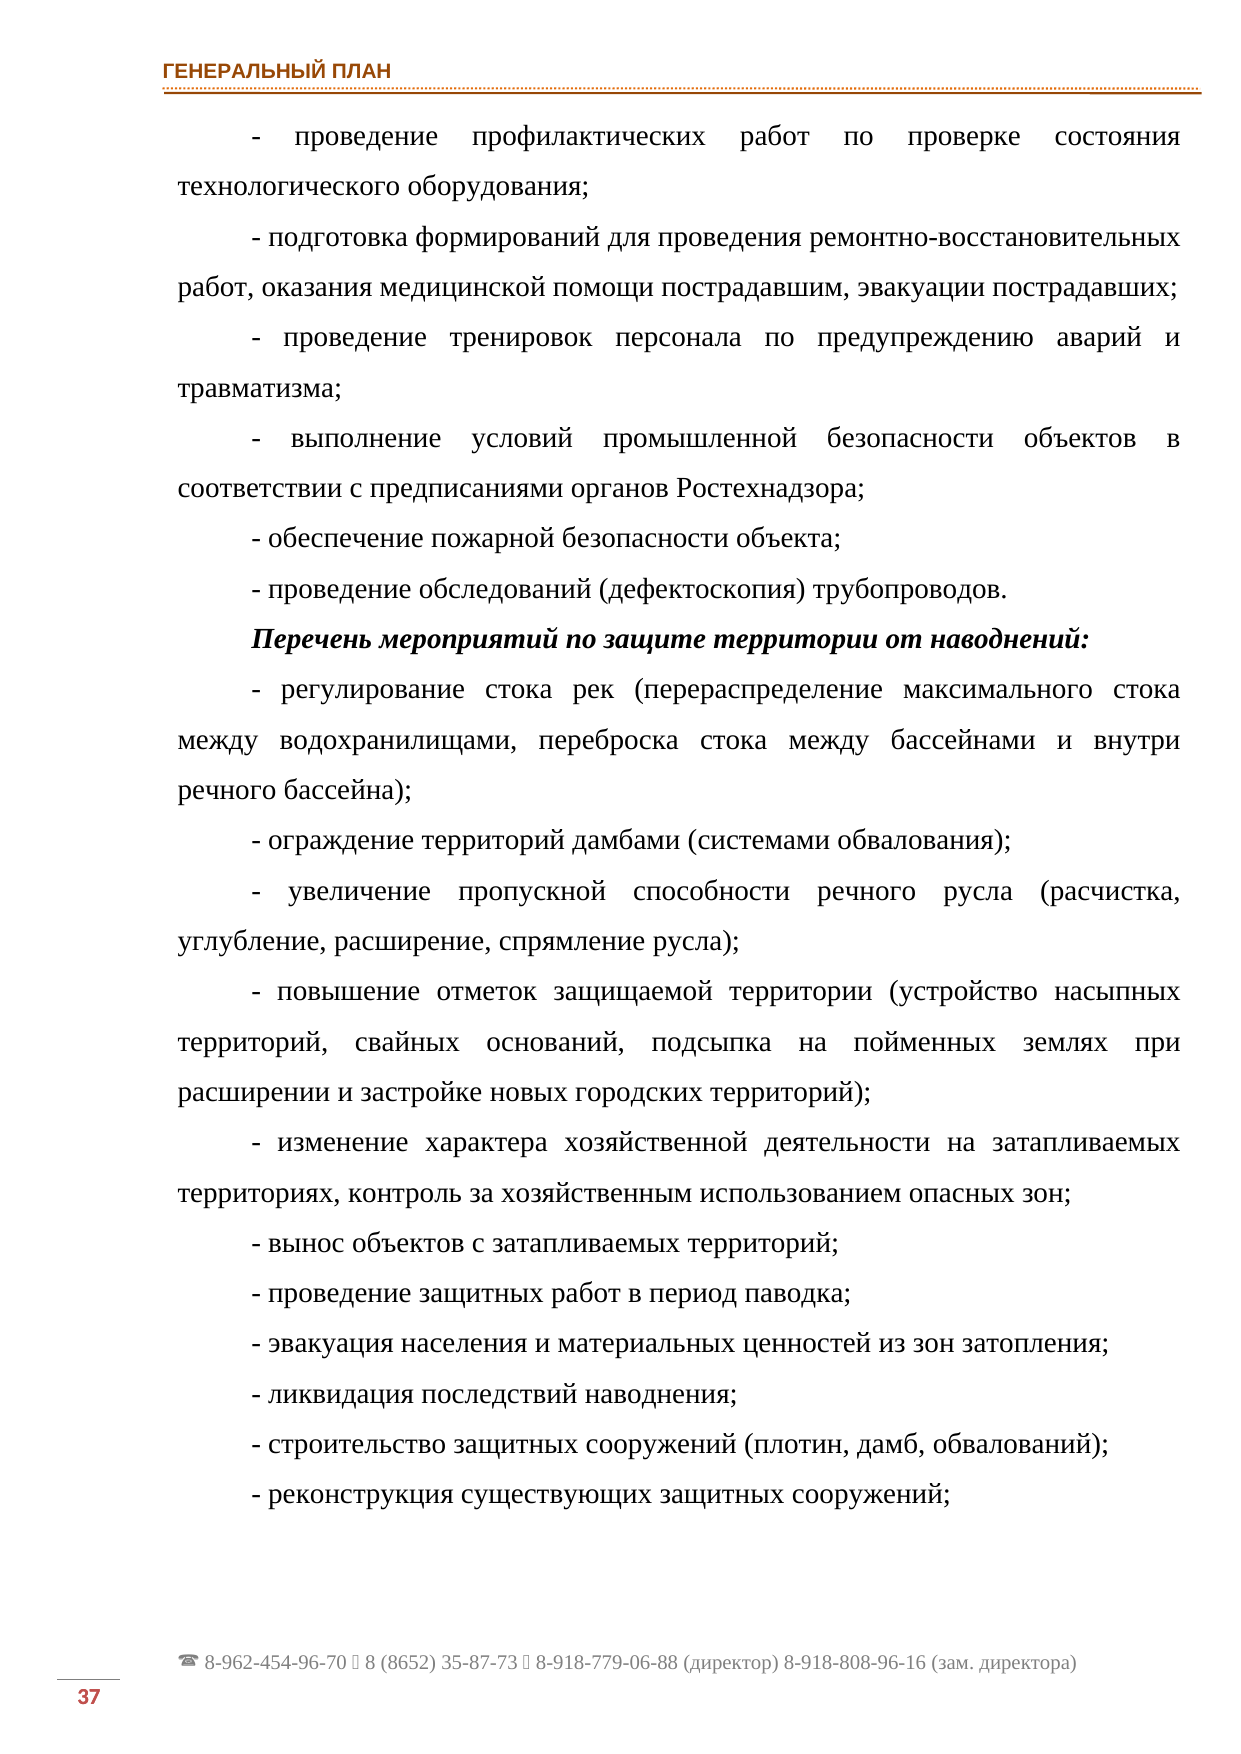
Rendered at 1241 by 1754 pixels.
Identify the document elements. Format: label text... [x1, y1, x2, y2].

text - проведение защитных работ в период паводка; [177, 1275, 1181, 1309]
text - проведение профилактических работ по проверке состояния технологического оборудования; [177, 118, 1181, 202]
text Перечень мероприятий по защите территории от наводнений: [177, 621, 1181, 655]
text - проведение обследований (дефектоскопия) трубопроводов. [177, 571, 1181, 604]
text - повышение отметок защищаемой территории (устройство насыпных территорий, свайных оснований, подсыпка на пойменных землях при расширении и застройке новых городских территорий); [177, 973, 1181, 1108]
text - реконструкция существующих защитных сооружений; [177, 1477, 1181, 1510]
text - подготовка формирований для проведения ремонтно-восстановительных работ, оказания медицинской помощи пострадавшим, эвакуации пострадавших; [177, 219, 1181, 303]
text - вынос объектов с затапливаемых территорий; [177, 1225, 1181, 1258]
text - проведение тренировок персонала по предупреждению аварий и травматизма; [177, 319, 1181, 403]
text - ограждение территорий дамбами (системами обвалования); [177, 822, 1181, 856]
text - строительство защитных сооружений (плотин, дамб, обвалований); [177, 1426, 1181, 1460]
text - ликвидация последствий наводнения; [177, 1376, 1181, 1409]
text - увеличение пропускной способности речного русла (расчистка, углубление, расширение, спрямление русла); [177, 873, 1181, 957]
text - эвакуация населения и материальных ценностей из зон затопления; [177, 1326, 1181, 1359]
text - выполнение условий промышленной безопасности объектов в соответствии с предписаниями органов Ростехнадзора; [177, 420, 1181, 504]
text - изменение характера хозяйственной деятельности на затапливаемых территориях, контроль за хозяйственным использованием опасных зон; [177, 1124, 1181, 1208]
text - обеспечение пожарной безопасности объекта; [177, 521, 1181, 554]
text - регулирование стока рек (перераспределение максимального стока между водохранилищами, переброска стока между бассейнами и внутри речного бассейна); [177, 672, 1181, 806]
